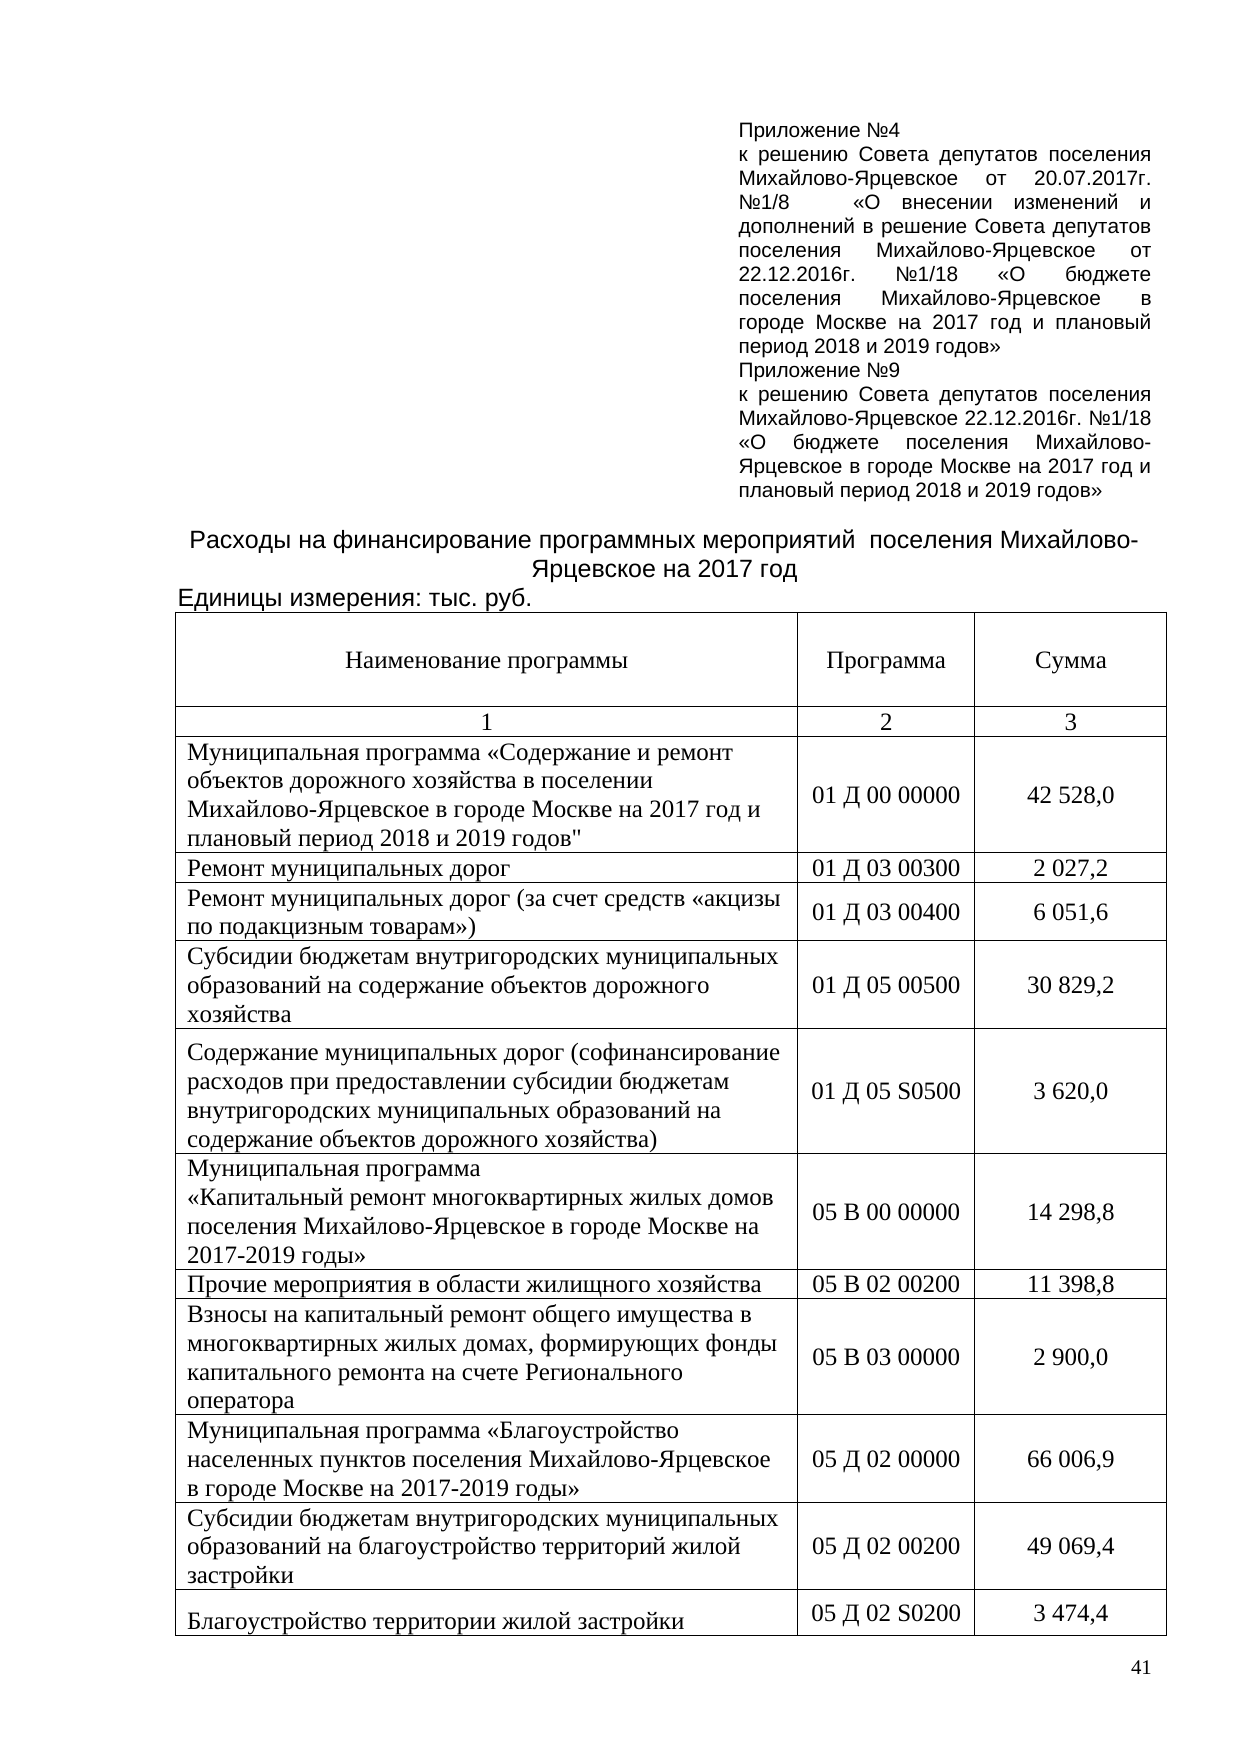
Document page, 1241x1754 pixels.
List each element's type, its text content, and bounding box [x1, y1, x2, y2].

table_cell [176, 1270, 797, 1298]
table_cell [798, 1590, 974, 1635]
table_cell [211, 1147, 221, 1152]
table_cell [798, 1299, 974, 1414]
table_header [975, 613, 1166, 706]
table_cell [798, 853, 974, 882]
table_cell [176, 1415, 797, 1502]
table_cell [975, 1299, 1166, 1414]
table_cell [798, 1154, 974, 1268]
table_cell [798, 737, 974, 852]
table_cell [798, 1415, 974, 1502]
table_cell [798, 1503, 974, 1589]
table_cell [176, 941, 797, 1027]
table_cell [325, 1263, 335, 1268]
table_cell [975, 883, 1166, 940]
text к решению Совета депутатов поселения Михайлово-Ярцевское 22.12.2016г. №1/18 «О бюджете поселения Михайлово-Ярцевское в городе Москве на 2017 год и плановый период 2018 и 2019 годов» [738, 382, 1152, 501]
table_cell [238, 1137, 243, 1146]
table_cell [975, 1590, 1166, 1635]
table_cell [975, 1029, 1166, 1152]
text Единицы измерения: тыс. руб. [177, 583, 1152, 612]
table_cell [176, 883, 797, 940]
text Расходы на финансирование программных мероприятий поселения Михайлово-Ярцевское на 2017 год [177, 525, 1151, 583]
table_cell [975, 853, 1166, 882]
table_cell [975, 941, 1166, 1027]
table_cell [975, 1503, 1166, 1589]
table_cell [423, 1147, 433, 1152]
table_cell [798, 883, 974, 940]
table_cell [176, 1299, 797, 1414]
text Приложение №4 [738, 118, 1152, 142]
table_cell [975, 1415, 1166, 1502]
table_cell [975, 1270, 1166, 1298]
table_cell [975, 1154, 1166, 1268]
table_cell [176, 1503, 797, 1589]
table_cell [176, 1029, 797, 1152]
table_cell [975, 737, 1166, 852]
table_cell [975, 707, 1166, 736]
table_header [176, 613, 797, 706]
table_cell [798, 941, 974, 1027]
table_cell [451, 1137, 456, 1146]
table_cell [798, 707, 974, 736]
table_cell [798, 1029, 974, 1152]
text к решению Совета депутатов поселения Михайлово-Ярцевское от 20.07.2017г. №1/8 «О внесении изменений и дополнений в решение Совета депутатов поселения Михайлово-Ярцевское от 22.12.2016г. №1/18 «О бюджете поселения Михайлово-Ярцевское в городе Москве на 2017 год и плановый период 2018 и 2019 годов» [738, 142, 1152, 358]
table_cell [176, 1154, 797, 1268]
text Приложение №9 [738, 358, 1152, 382]
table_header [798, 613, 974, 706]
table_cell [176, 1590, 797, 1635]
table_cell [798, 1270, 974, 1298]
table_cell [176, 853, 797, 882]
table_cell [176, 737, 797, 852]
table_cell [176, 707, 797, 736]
